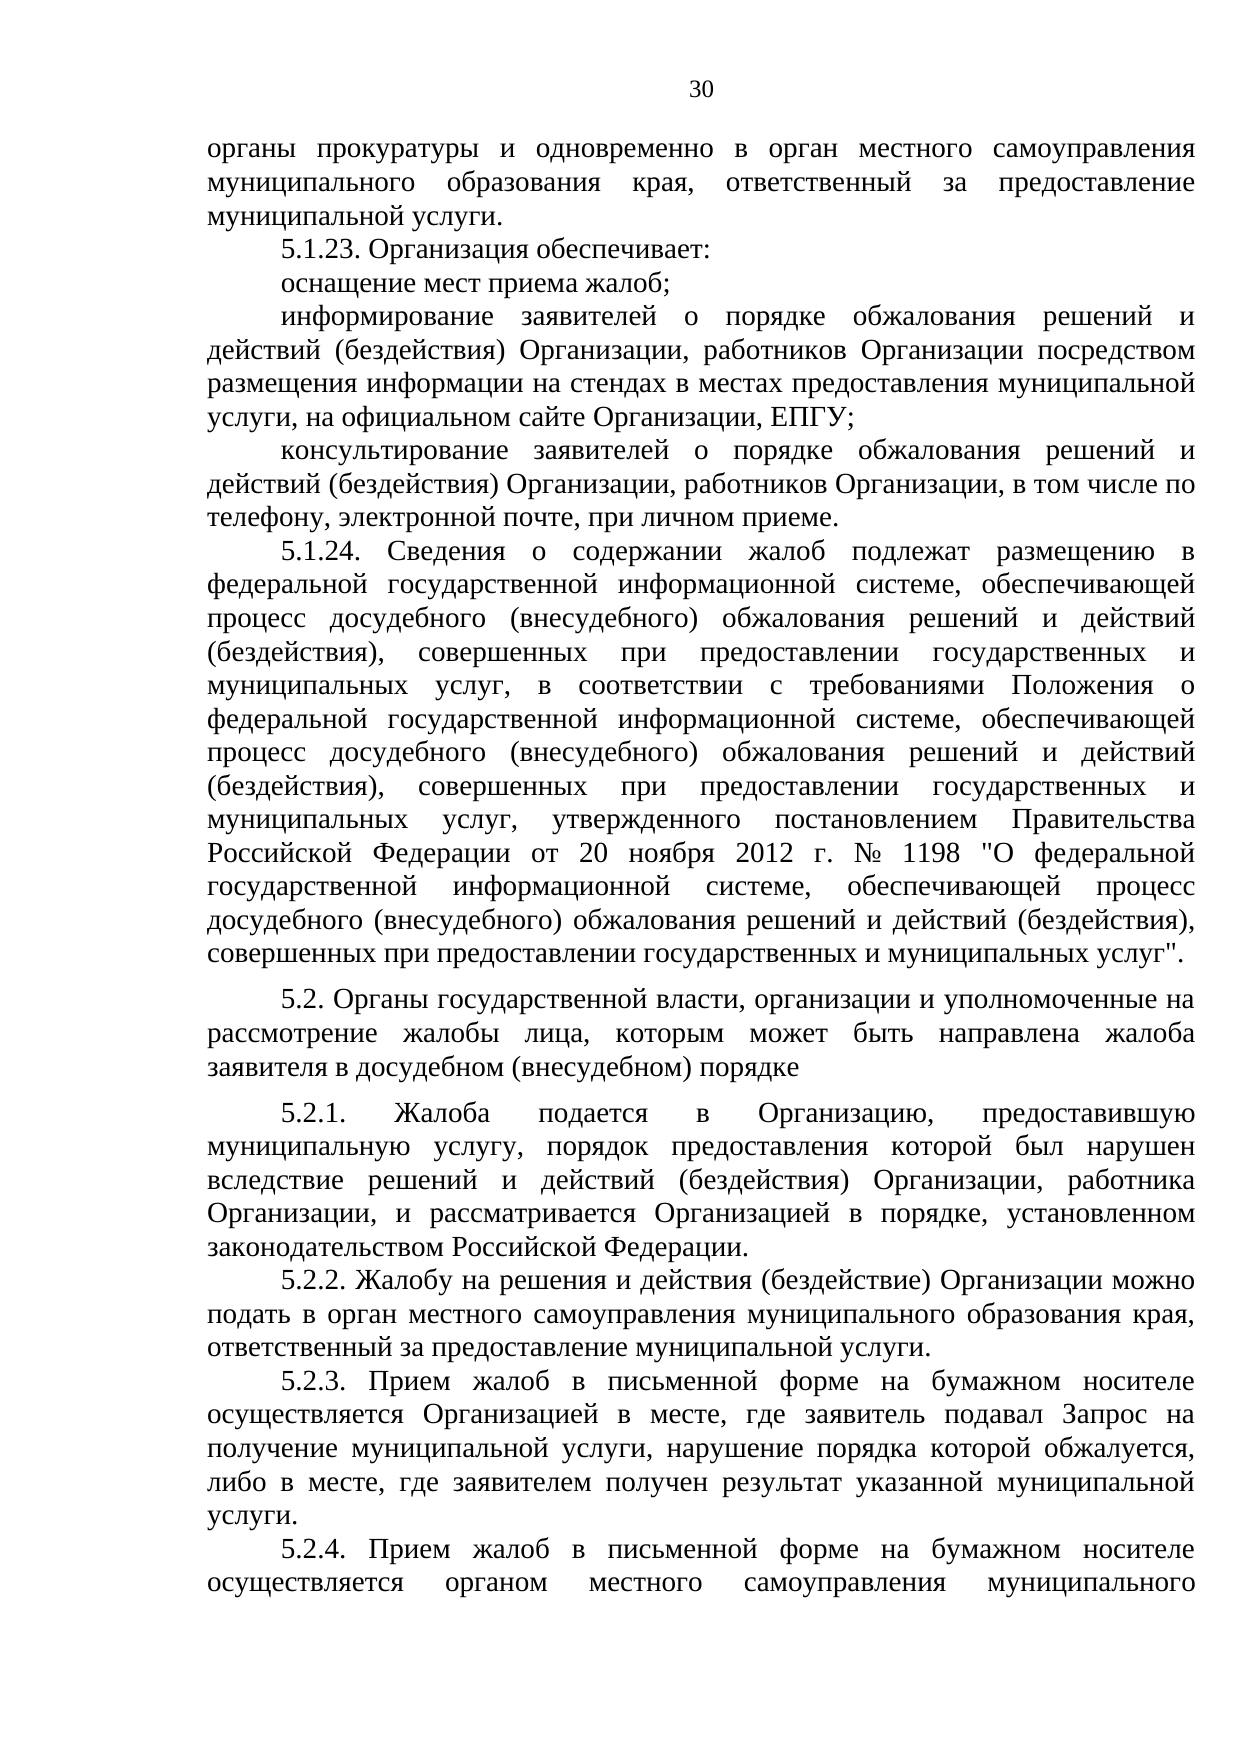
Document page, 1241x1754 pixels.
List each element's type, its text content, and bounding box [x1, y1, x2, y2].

text оснащение мест приема жалоб; [207, 265, 1196, 298]
text информирование заявителей о порядке обжалования решений и действий (бездействия) Организации, работников Организации посредством размещения информации на стендах в местах предоставления муниципальной услуги, на официальном сайте Организации, ЕПГУ; [207, 298, 1196, 432]
text 5.2.2. Жалобу на решения и действия (бездействие) Организации можно подать в орган местного самоуправления муниципального образования края, ответственный за предоставление муниципальной услуги. [207, 1262, 1196, 1363]
text 5.1.24. Сведения о содержании жалоб подлежат размещению в федеральной государственной информационной системе, обеспечивающей процесс досудебного (внесудебного) обжалования решений и действий (бездействия), совершенных при предоставлении государственных и муниципальных услуг, в соответствии с требованиями Положения о федеральной государственной информационной системе, обеспечивающей процесс досудебного (внесудебного) обжалования решений и действий (бездействия), совершенных при предоставлении государственных и муниципальных услуг, утвержденного постановлением Правительства Российской Федерации от 20 ноября 2012 г. № 1198 "О федеральной государственной информационной системе, обеспечивающей процесс досудебного (внесудебного) обжалования решений и действий (бездействия), совершенных при предоставлении государственных и муниципальных услуг". [207, 533, 1196, 969]
text 5.2.1. Жалоба подается в Организацию, предоставившую муниципальную услугу, порядок предоставления которой был нарушен вследствие решений и действий (бездействия) Организации, работника Организации, и рассматривается Организацией в порядке, установленном законодательством Российской Федерации. [207, 1095, 1196, 1262]
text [207, 1531, 1196, 1598]
text 5.2. Органы государственной власти, организации и уполномоченные на рассмотрение жалобы лица, которым может быть направлена жалоба заявителя в досудебном (внесудебном) порядке [207, 982, 1196, 1082]
text 5.2.3. Прием жалоб в письменной форме на бумажном носителе осуществляется Организацией в месте, где заявитель подавал Запрос на получение муниципальной услуги, нарушение порядка которой обжалуется, либо в месте, где заявителем получен результат указанной муниципальной услуги. [207, 1363, 1196, 1531]
text 5.1.23. Организация обеспечивает: [207, 231, 1196, 265]
text консультирование заявителей о порядке обжалования решений и действий (бездействия) Организации, работников Организации, в том числе по телефону, электронной почте, при личном приеме. [207, 432, 1196, 533]
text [207, 131, 1196, 231]
